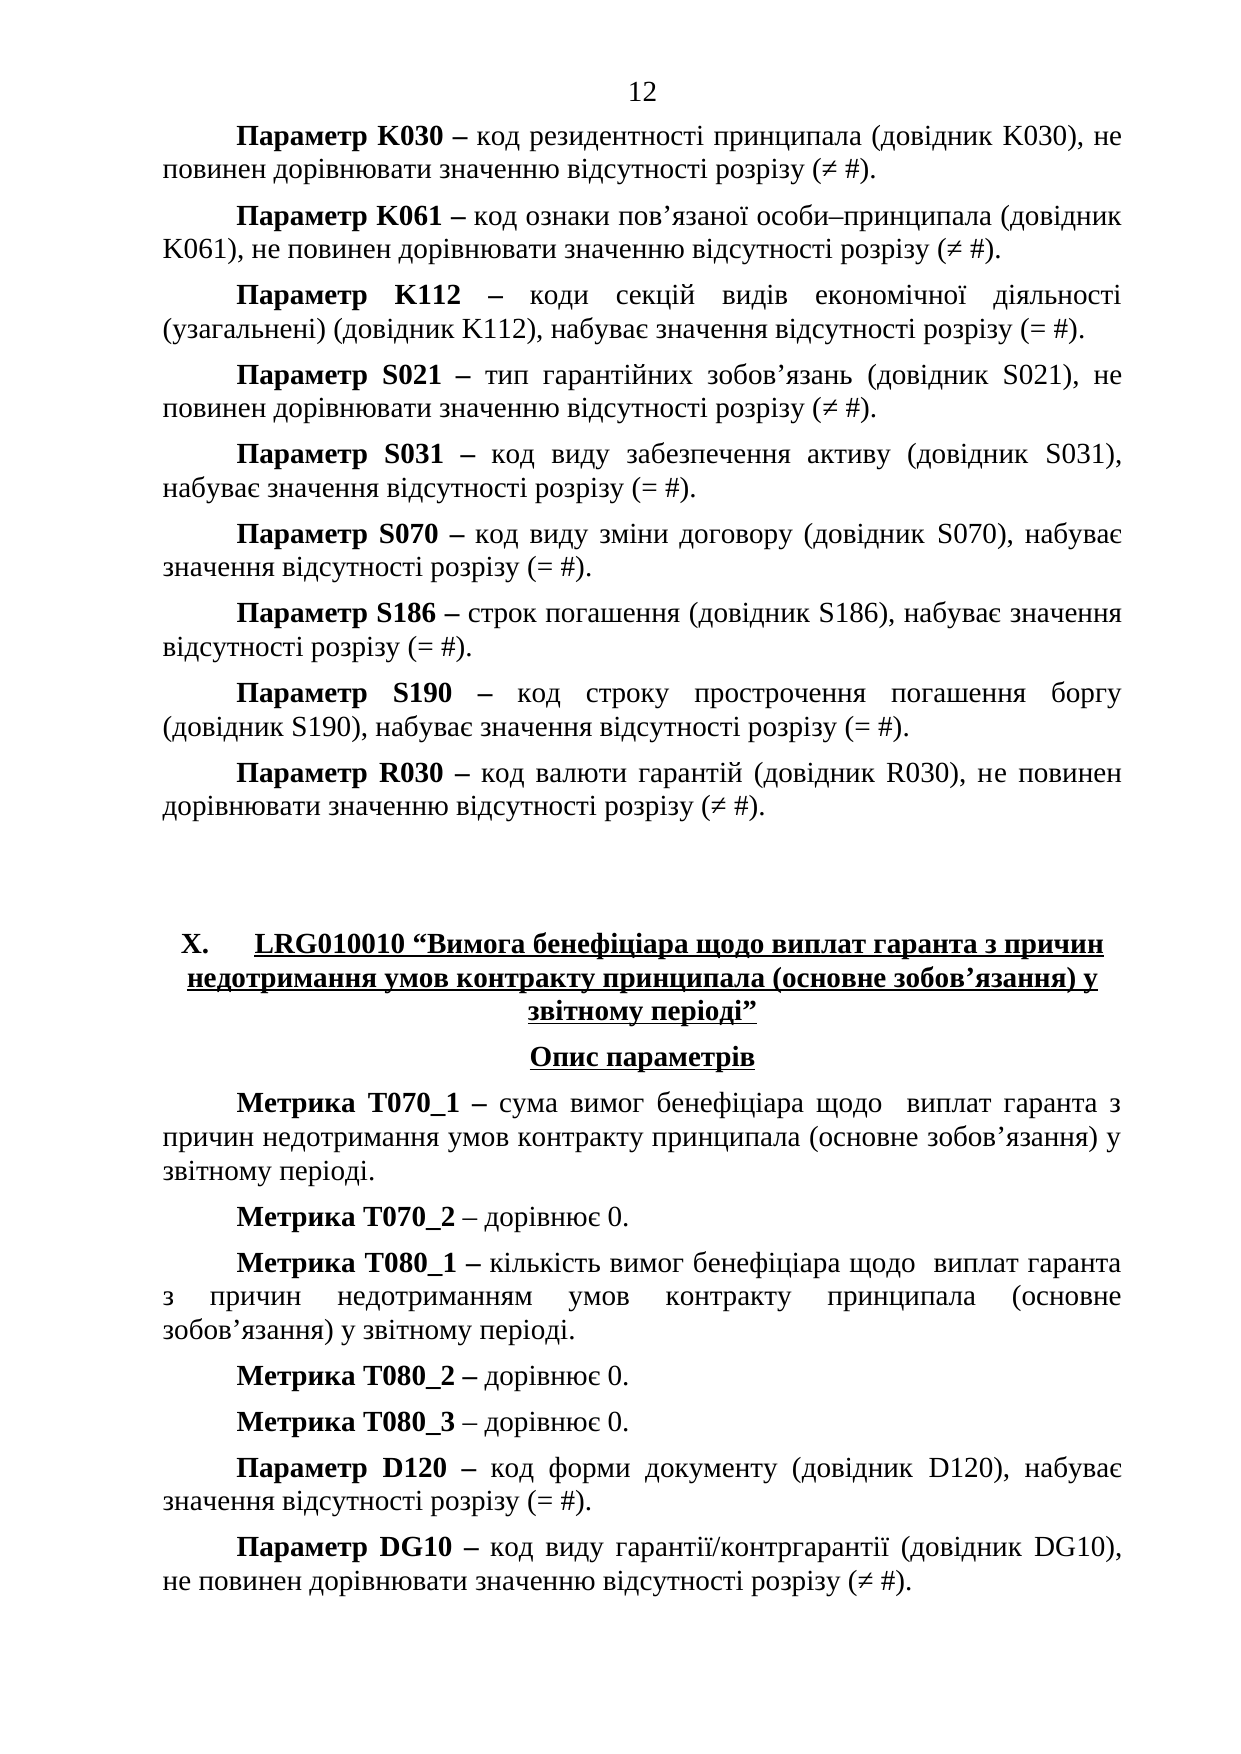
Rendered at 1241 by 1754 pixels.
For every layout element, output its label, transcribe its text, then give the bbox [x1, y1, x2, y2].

text Параметр R030 – код валюти гарантій (довідник R030), не повинен дорівнювати значенню відсутності розрізу (≠ #). [162, 755, 1122, 822]
text Параметр S186 – строк погашення (довідник S186), набуває значення відсутності розрізу (= #). [162, 596, 1122, 663]
text Параметр S031 – код виду забезпечення активу (довідник S031), набуває значення відсутності розрізу (= #). [162, 436, 1122, 503]
text Метрика T070_1 – сума вимог бенефіціара щодо виплат гаранта з причин недотримання умов контракту принципала (основне зобов’язання) у звітному періоді. [162, 1086, 1122, 1186]
text Метрика T080_3 – дорівнює 0. [162, 1404, 1122, 1437]
list Опис параметрів [162, 1039, 1122, 1073]
text Параметр S070 – код виду зміни договору (довідник S070), набуває значення відсутності розрізу (= #). [162, 516, 1122, 583]
text Параметр S021 – тип гарантійних зобов’язань (довідник S021), не повинен дорівнювати значенню відсутності розрізу (≠ #). [162, 357, 1122, 424]
text Метрика T080_2 – дорівнює 0. [162, 1358, 1122, 1391]
text Параметр K030 – код резидентності принципала (довідник K030), не повинен дорівнювати значенню відсутності розрізу (≠ #). [162, 118, 1122, 185]
text Метрика T080_1 – кількість вимог бенефіціара щодо виплат гаранта з причин недотриманням умов контракту принципала (основне зобов’язання) у звітному періоді. [162, 1245, 1122, 1345]
text Параметр S190 – код строку прострочення погашення боргу (довідник S190), набуває значення відсутності розрізу (= #). [162, 675, 1122, 742]
text Параметр D120 – код форми документу (довідник D120), набуває значення відсутності розрізу (= #). [162, 1450, 1122, 1517]
text Параметр DG10 – код виду гарантії/контргарантії (довідник DG10), не повинен дорівнювати значенню відсутності розрізу (≠ #). [162, 1529, 1122, 1597]
text Параметр K061 – код ознаки пов’язаної особи–принципала (довідник K061), не повинен дорівнювати значенню відсутності розрізу (≠ #). [162, 198, 1122, 265]
text Метрика T070_2 – дорівнює 0. [162, 1199, 1122, 1232]
text Параметр K112 – коди секцій видів економічної діяльності (узагальнені) (довідник K112), набуває значення відсутності розрізу (= #). [162, 277, 1122, 344]
list LRG010010 “Вимога бенефіціара щодо виплат гаранта з причин недотримання умов контракту принципала (основне зобов’язання) у звітному періоді” [162, 926, 1122, 1027]
